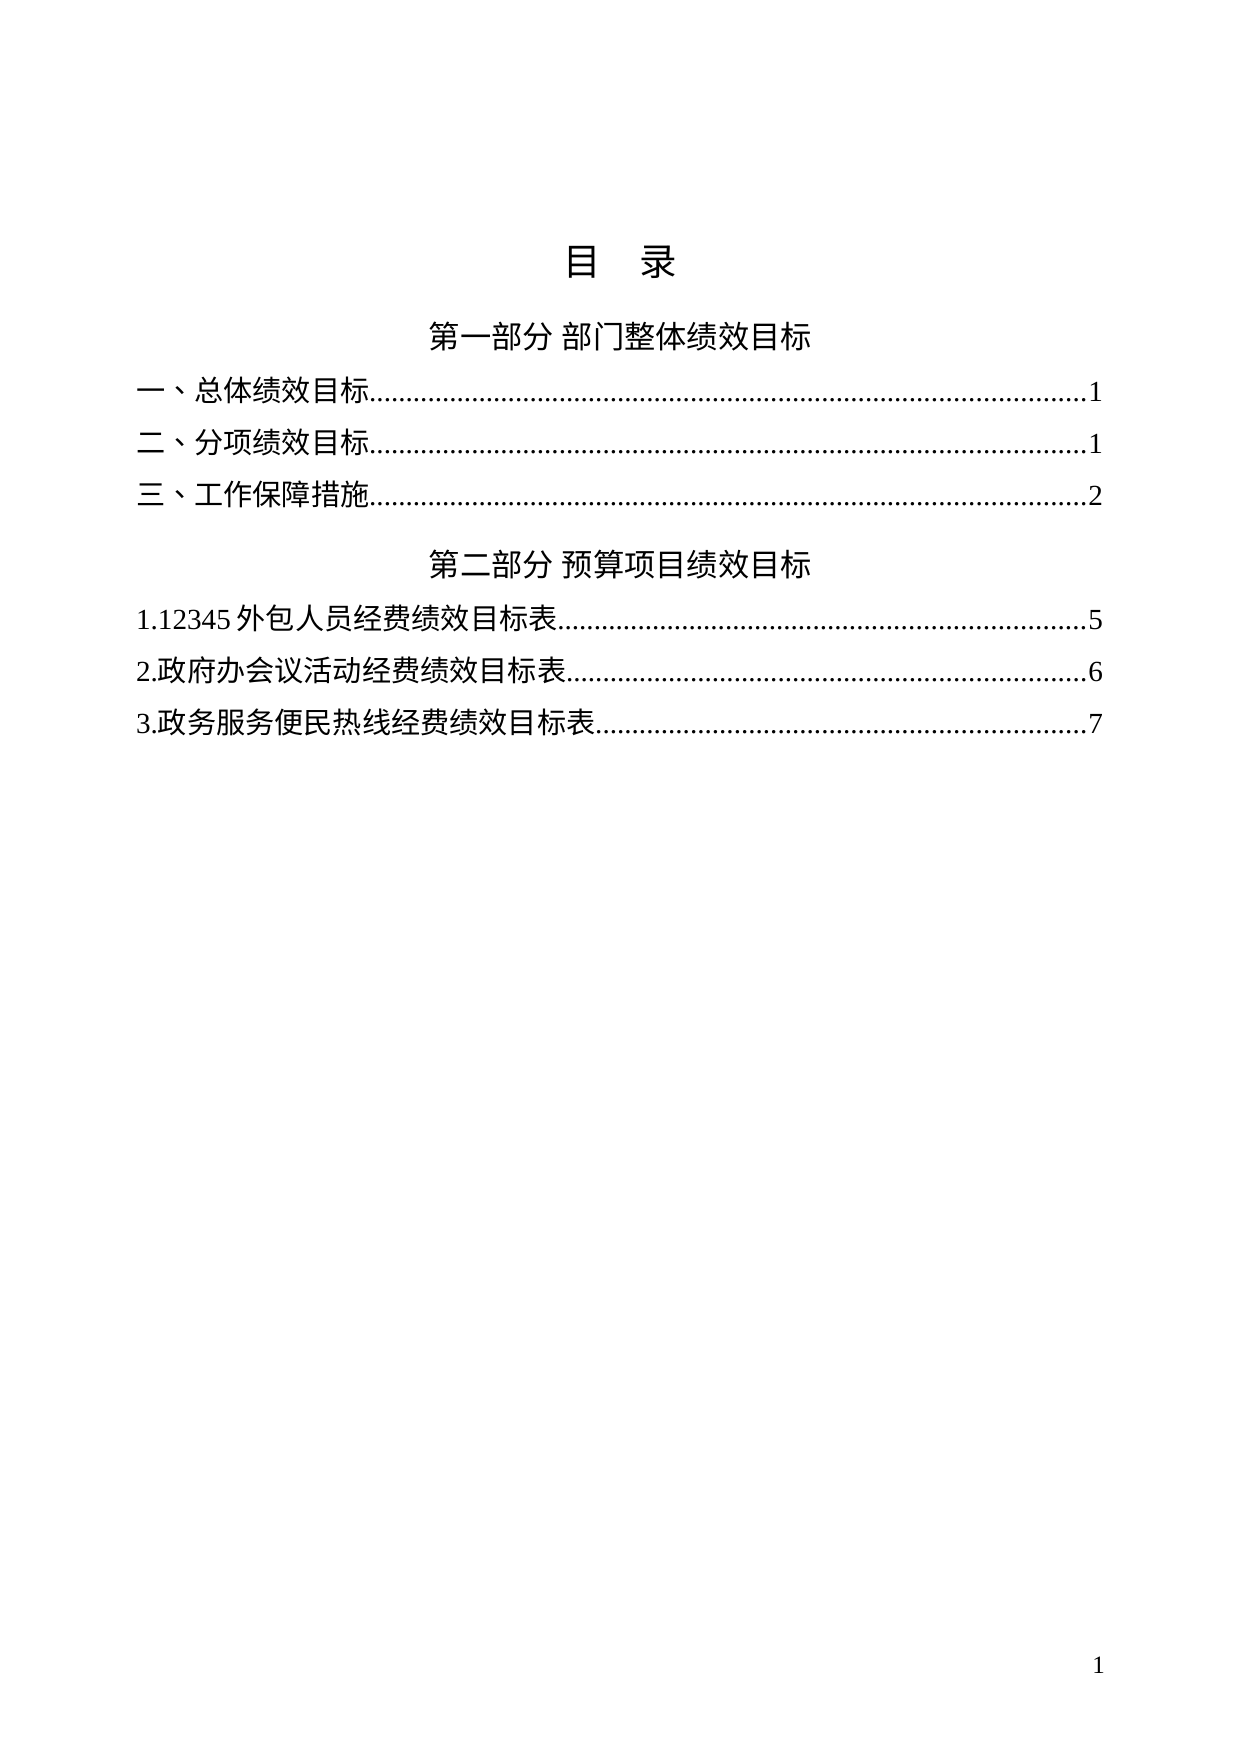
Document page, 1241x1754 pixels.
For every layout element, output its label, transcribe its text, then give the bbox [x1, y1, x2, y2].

text 1.12345外包人员经费绩效目标表 5 [136, 598, 1104, 638]
text 目 录 [136, 235, 1104, 286]
text 二、分项绩效目标 1 [136, 422, 1104, 462]
text 2.政府办会议活动经费绩效目标表 6 [136, 650, 1104, 690]
text 3.政务服务便民热线经费绩效目标表 7 [136, 703, 1104, 742]
text 第一部分 部门整体绩效目标 [136, 315, 1104, 358]
text 一、总体绩效目标 1 [136, 370, 1104, 410]
text 第二部分 预算项目绩效目标 [136, 543, 1104, 586]
text 三、工作保障措施 2 [136, 475, 1104, 514]
